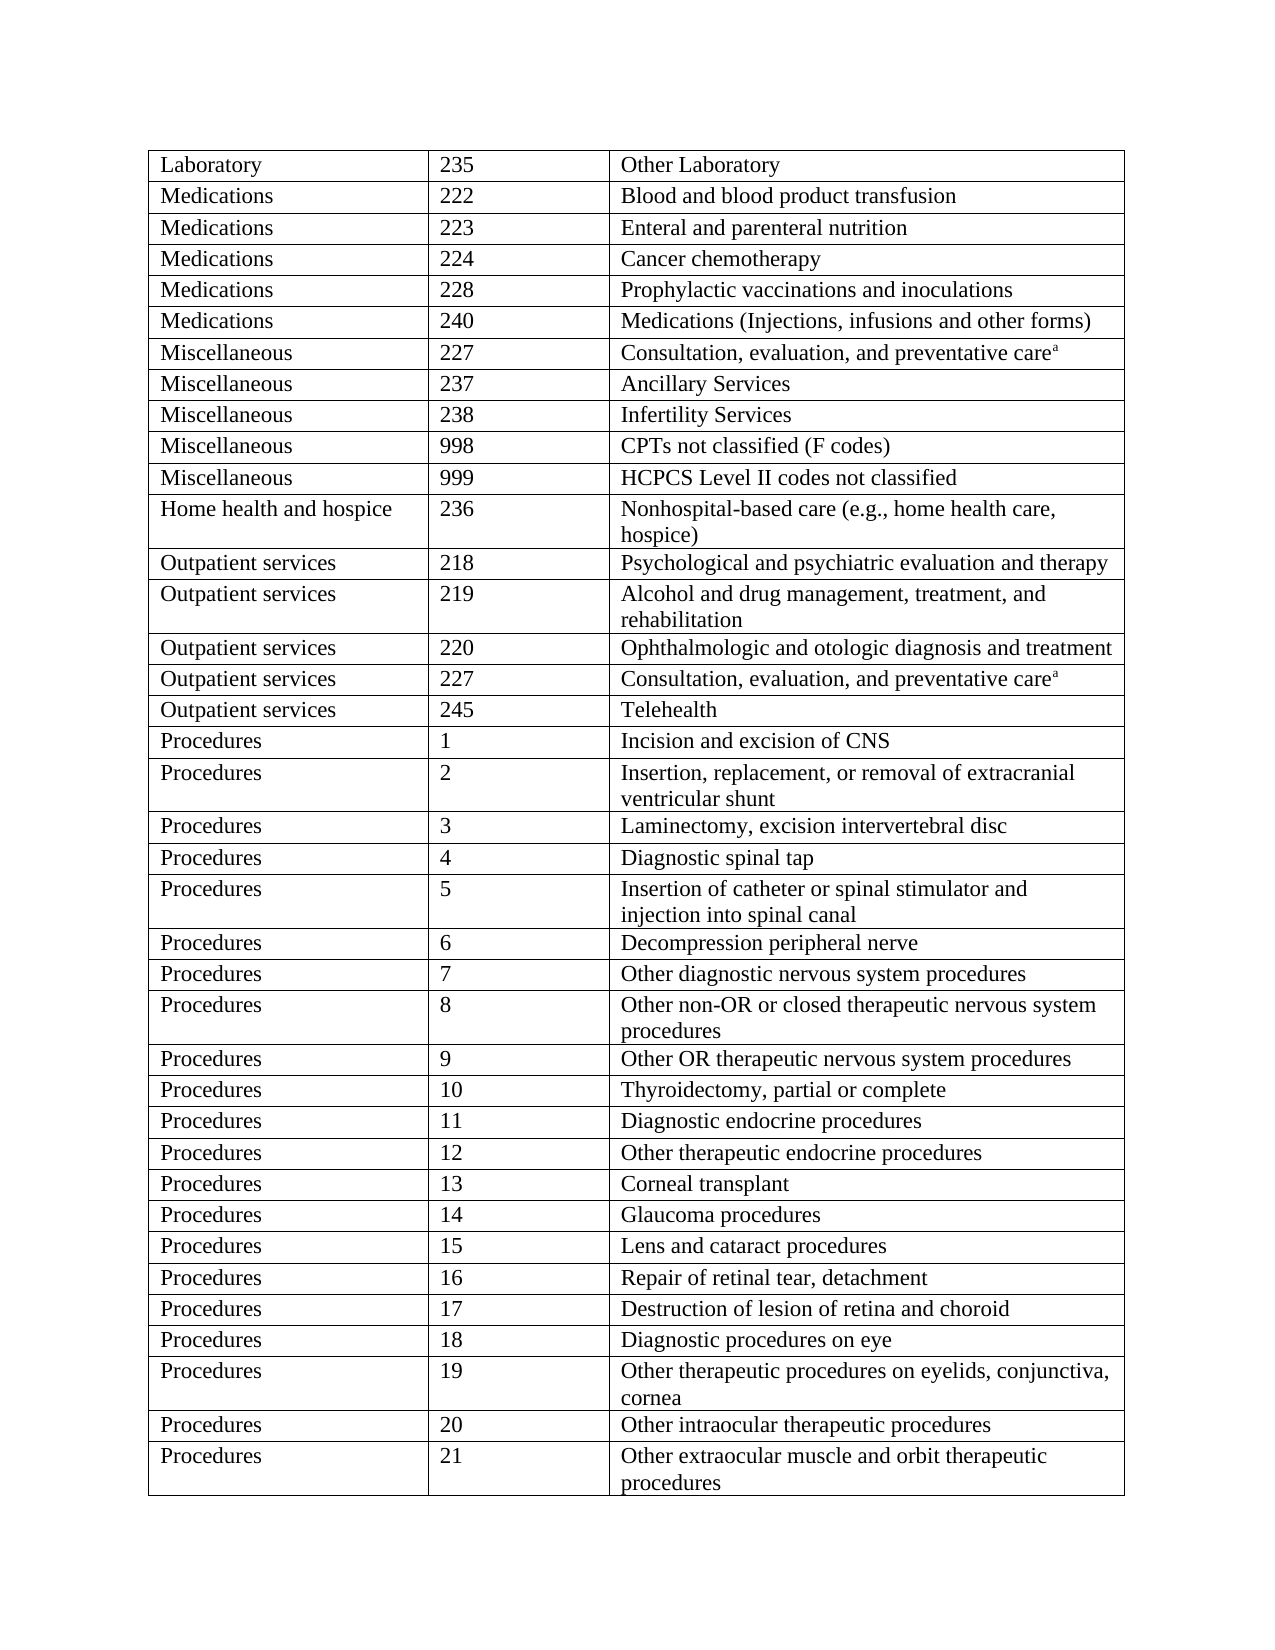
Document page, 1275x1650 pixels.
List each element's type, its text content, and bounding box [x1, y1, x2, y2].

table_cell 20 [429, 1411, 609, 1441]
table_cell Repair of retinal tear, detachment [610, 1264, 1124, 1294]
table_cell 4 [429, 844, 609, 874]
table_cell Other therapeutic endocrine procedures [610, 1139, 1124, 1169]
table_cell 7 [429, 960, 609, 990]
table_cell Procedures [149, 1264, 428, 1294]
table_cell Procedures [149, 1076, 428, 1106]
table_cell Other therapeutic procedures on eyelids, conjunctiva, cornea [610, 1357, 1124, 1410]
table_cell Decompression peripheral nerve [610, 929, 1124, 959]
table_cell Other diagnostic nervous system procedures [610, 960, 1124, 990]
table_cell Procedures [149, 875, 428, 927]
table_cell 11 [429, 1107, 609, 1137]
table_cell 3 [429, 812, 609, 842]
table_cell Insertion of catheter or spinal stimulator and injection into spinal canal [610, 875, 1124, 927]
table_cell Outpatient services [149, 549, 428, 579]
table_cell Procedures [149, 1295, 428, 1325]
table_cell 237 [429, 370, 609, 400]
table_cell Other intraocular therapeutic procedures [610, 1411, 1124, 1441]
table_cell Incision and excision of CNS [610, 727, 1124, 757]
table_cell Outpatient services [149, 580, 428, 632]
table_cell Procedures [149, 1045, 428, 1075]
table_cell 998 [429, 432, 609, 462]
table_cell Procedures [149, 929, 428, 959]
table_cell 21 [429, 1442, 609, 1495]
table_cell 224 [429, 245, 609, 275]
table_cell Procedures [149, 812, 428, 842]
table_cell Medications [149, 214, 428, 244]
table_cell Procedures [149, 1326, 428, 1356]
table_cell Laboratory [149, 151, 428, 181]
table_cell 235 [429, 151, 609, 181]
table_cell 13 [429, 1170, 609, 1200]
table_cell Miscellaneous [149, 401, 428, 431]
table_cell Alcohol and drug management, treatment, and rehabilitation [610, 580, 1124, 632]
table_cell Enteral and parenteral nutrition [610, 214, 1124, 244]
table_cell Corneal transplant [610, 1170, 1124, 1200]
table_cell Procedures [149, 991, 428, 1044]
table_cell 240 [429, 307, 609, 337]
table_cell Blood and blood product transfusion [610, 182, 1124, 212]
table_cell Psychological and psychiatric evaluation and therapy [610, 549, 1124, 579]
table_cell 19 [429, 1357, 609, 1410]
table_cell Procedures [149, 1107, 428, 1137]
table_cell Procedures [149, 1411, 428, 1441]
table_cell 236 [429, 495, 609, 547]
table_cell Thyroidectomy, partial or complete [610, 1076, 1124, 1106]
table_cell 17 [429, 1295, 609, 1325]
table_cell 222 [429, 182, 609, 212]
table_cell Other Laboratory [610, 151, 1124, 181]
table_cell 15 [429, 1232, 609, 1262]
table_cell Procedures [149, 1201, 428, 1231]
table_cell 238 [429, 401, 609, 431]
table_cell 6 [429, 929, 609, 959]
table_cell 220 [429, 634, 609, 664]
table_cell Medications [149, 307, 428, 337]
table_cell Medications (Injections, infusions and other forms) [610, 307, 1124, 337]
table_cell 1 [429, 727, 609, 757]
table_cell 228 [429, 276, 609, 306]
table_cell Laminectomy, excision intervertebral disc [610, 812, 1124, 842]
table_cell Lens and cataract procedures [610, 1232, 1124, 1262]
table_cell Medications [149, 276, 428, 306]
table_cell Miscellaneous [149, 464, 428, 494]
table_cell 10 [429, 1076, 609, 1106]
table_cell 227 [429, 665, 609, 695]
table_cell Procedures [149, 1357, 428, 1410]
table_cell Miscellaneous [149, 432, 428, 462]
table_cell Procedures [149, 1442, 428, 1495]
table_cell Cancer chemotherapy [610, 245, 1124, 275]
table_cell Insertion, replacement, or removal of extracranial ventricular shunt [610, 759, 1124, 811]
table_cell Procedures [149, 1139, 428, 1169]
table_cell 12 [429, 1139, 609, 1169]
table_cell Ancillary Services [610, 370, 1124, 400]
table_cell 16 [429, 1264, 609, 1294]
table_cell 14 [429, 1201, 609, 1231]
table_cell Ophthalmologic and otologic diagnosis and treatment [610, 634, 1124, 664]
table_cell Outpatient services [149, 665, 428, 695]
table_cell Other non-OR or closed therapeutic nervous system procedures [610, 991, 1124, 1044]
table_cell Outpatient services [149, 634, 428, 664]
table_cell Glaucoma procedures [610, 1201, 1124, 1231]
table_cell Procedures [149, 960, 428, 990]
table_cell Telehealth [610, 696, 1124, 726]
table_cell Procedures [149, 844, 428, 874]
table_cell HCPCS Level II codes not classified [610, 464, 1124, 494]
table_cell Procedures [149, 1232, 428, 1262]
table_cell Miscellaneous [149, 370, 428, 400]
table_cell 18 [429, 1326, 609, 1356]
table_cell Infertility Services [610, 401, 1124, 431]
table_cell 9 [429, 1045, 609, 1075]
table_cell Consultation, evaluation, and preventative carea [610, 339, 1124, 369]
table_cell Diagnostic spinal tap [610, 844, 1124, 874]
table_cell Other extraocular muscle and orbit therapeutic procedures [610, 1442, 1124, 1495]
table_cell Procedures [149, 727, 428, 757]
table_cell Prophylactic vaccinations and inoculations [610, 276, 1124, 306]
table_cell 8 [429, 991, 609, 1044]
table_cell 5 [429, 875, 609, 927]
table_cell Medications [149, 182, 428, 212]
table_cell Medications [149, 245, 428, 275]
table_cell Procedures [149, 759, 428, 811]
table_cell Other OR therapeutic nervous system procedures [610, 1045, 1124, 1075]
table_cell 218 [429, 549, 609, 579]
table_cell Procedures [149, 1170, 428, 1200]
table_cell CPTs not classified (F codes) [610, 432, 1124, 462]
table_cell Diagnostic endocrine procedures [610, 1107, 1124, 1137]
table_cell Outpatient services [149, 696, 428, 726]
table_cell Miscellaneous [149, 339, 428, 369]
table_cell Consultation, evaluation, and preventative carea [610, 665, 1124, 695]
table_cell Destruction of lesion of retina and choroid [610, 1295, 1124, 1325]
table_cell Nonhospital-based care (e.g., home health care, hospice) [610, 495, 1124, 547]
table_cell 219 [429, 580, 609, 632]
table_cell 2 [429, 759, 609, 811]
table_cell 227 [429, 339, 609, 369]
table_cell 223 [429, 214, 609, 244]
table_cell Home health and hospice [149, 495, 428, 547]
table_cell 999 [429, 464, 609, 494]
table_cell Diagnostic procedures on eye [610, 1326, 1124, 1356]
table_cell 245 [429, 696, 609, 726]
